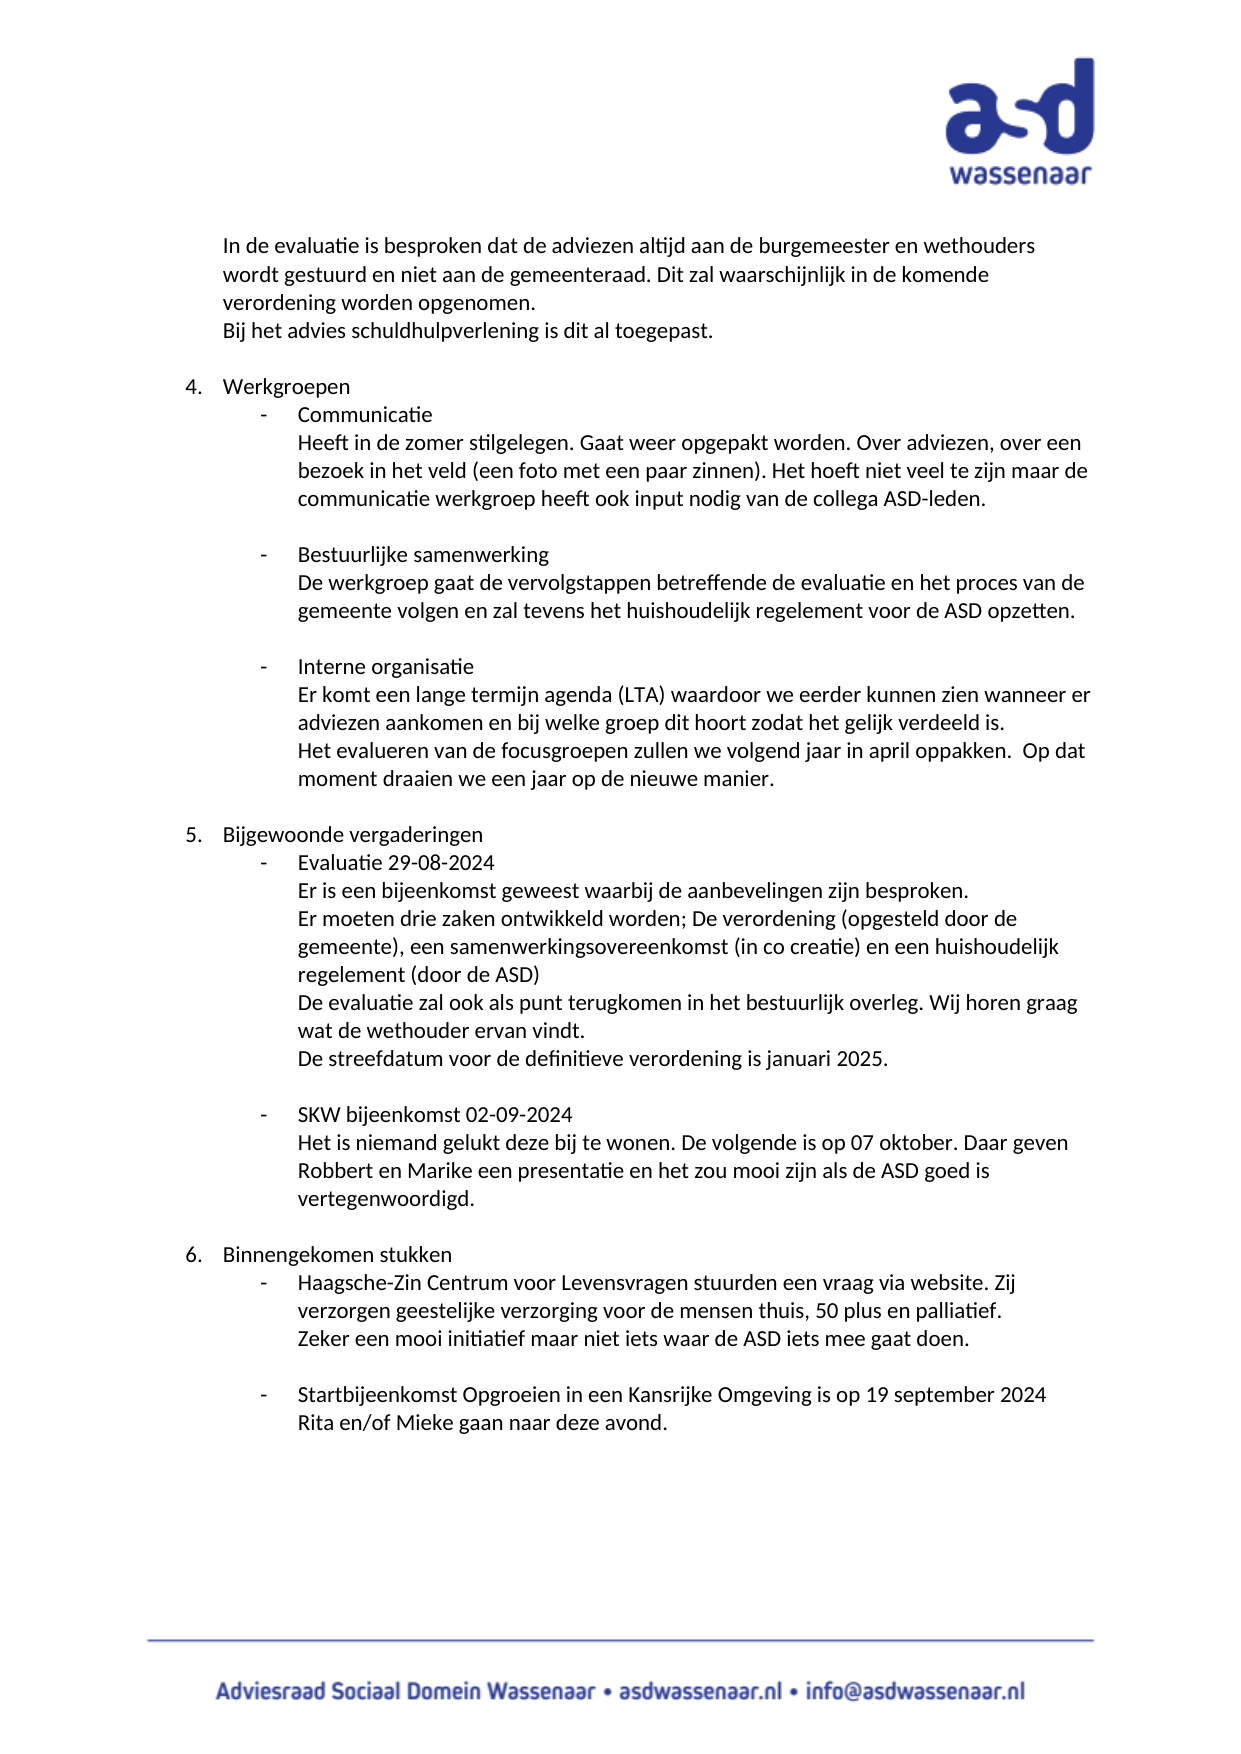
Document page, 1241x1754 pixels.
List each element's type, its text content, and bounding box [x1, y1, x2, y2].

text Rita en/of Mieke gaan naar deze avond. [298, 1408, 1093, 1437]
list Bijgewoonde vergaderingen [185, 820, 1093, 848]
list Communicatie [260, 400, 1093, 428]
text De streefdatum voor de definitieve verordening is januari 2025. [298, 1044, 1093, 1072]
list Werkgroepen [185, 372, 1093, 400]
list Bestuurlijke samenwerking [260, 540, 1093, 568]
text Heeft in de zomer stilgelegen. Gaat weer opgepakt worden. Over adviezen, over een bezoek in het veld (een foto met een paar zinnen). Het hoeft niet veel te zijn maar de communicatie werkgroep heeft ook input nodig van de collega ASD-leden. [298, 428, 1093, 512]
text De werkgroep gaat de vervolgstappen betreffende de evaluatie en het proces van de gemeente volgen en zal tevens het huishoudelijk regelement voor de ASD opzetten. [298, 568, 1093, 624]
text De evaluatie zal ook als punt terugkomen in het bestuurlijk overleg. Wij horen graag wat de wethouder ervan vindt. [298, 988, 1093, 1044]
text In de evaluatie is besproken dat de adviezen altijd aan de burgemeester en wethouders wordt gestuurd en niet aan de gemeenteraad. Dit zal waarschijnlijk in de komende verordening worden opgenomen. [223, 232, 1093, 316]
text Er is een bijeenkomst geweest waarbij de aanbevelingen zijn besproken. [298, 876, 1093, 904]
text Er komt een lange termijn agenda (LTA) waardoor we eerder kunnen zien wanneer er adviezen aankomen en bij welke groep dit hoort zodat het gelijk verdeeld is. [298, 680, 1093, 736]
list Evaluatie 29-08-2024 [260, 848, 1093, 876]
text Er moeten drie zaken ontwikkeld worden; De verordening (opgesteld door de gemeente), een samenwerkingsovereenkomst (in co creatie) en een huishoudelijk regelement (door de ASD) [298, 904, 1093, 988]
list Haagsche-Zin Centrum voor Levensvragen stuurden een vraag via website. Zij verzorgen geestelijke verzorging voor de mensen thuis, 50 plus en palliatief. [260, 1268, 1093, 1324]
list SKW bijeenkomst 02-09-2024 [260, 1100, 1093, 1128]
text Het evalueren van de focusgroepen zullen we volgend jaar in april oppakken. Op dat moment draaien we een jaar op de nieuwe manier. [298, 736, 1093, 792]
list Binnengekomen stukken [185, 1240, 1093, 1268]
list Startbijeenkomst Opgroeien in een Kansrijke Omgeving is op 19 september 2024 [260, 1381, 1093, 1408]
text Zeker een mooi initiatief maar niet iets waar de ASD iets mee gaat doen. [298, 1324, 1093, 1352]
text Bij het advies schuldhulpverlening is dit al toegepast. [223, 316, 1093, 344]
text Het is niemand gelukt deze bij te wonen. De volgende is op 07 oktober. Daar geven Robbert en Marike een presentatie en het zou mooi zijn als de ASD goed is vertegenwoordigd. [298, 1128, 1093, 1212]
list Interne organisatie [260, 652, 1093, 680]
